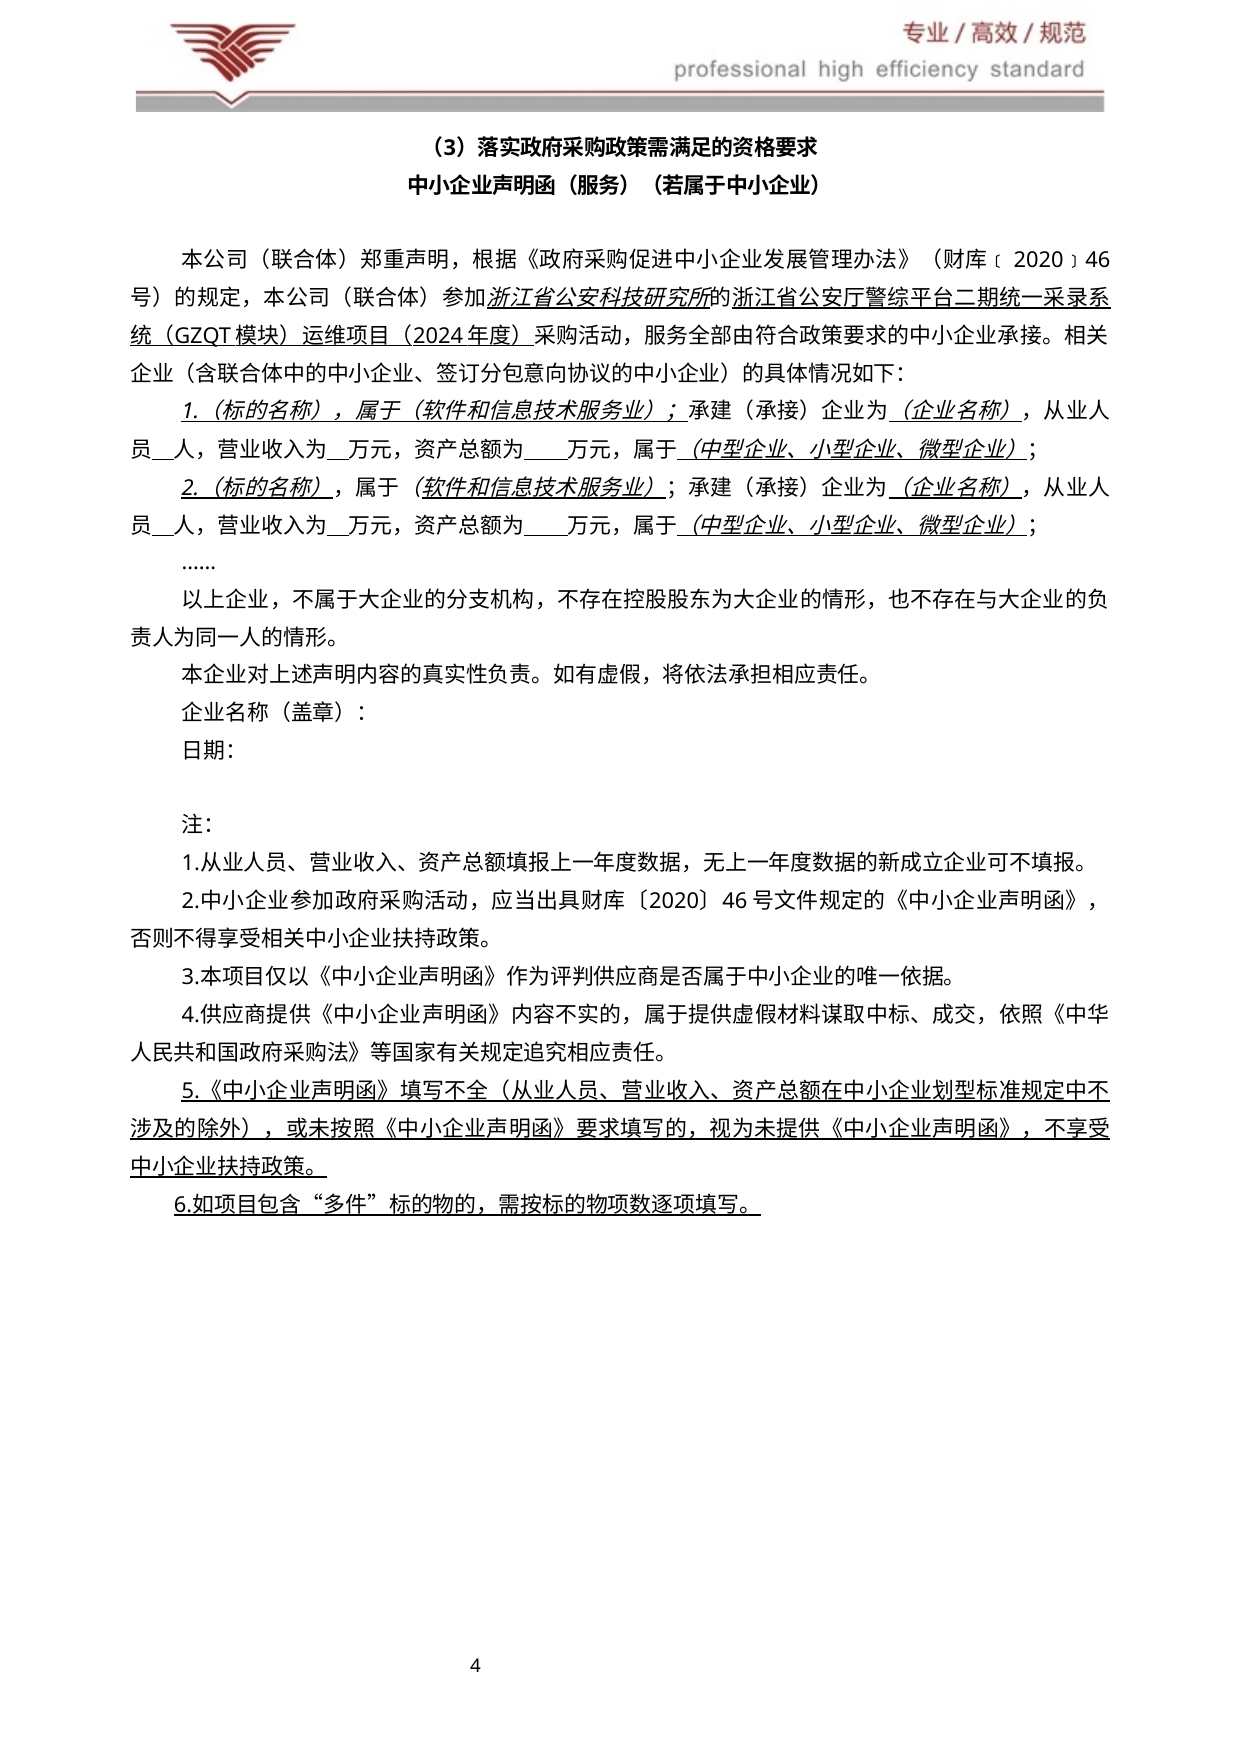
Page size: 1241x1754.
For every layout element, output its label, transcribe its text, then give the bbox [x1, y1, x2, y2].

text 注： [130, 807, 1110, 838]
picture [135, 0, 1105, 112]
text 5.《中小企业声明函》填写不全（从业人员、营业收入、资产总额在中小企业划型标准规定中不涉及的除外），或未按照《中小企业声明函》要求填写的，视为未提供《中小企业声明函》，不享受中小企业扶持政策。 [130, 1140, 1110, 1181]
text 本企业对上述声明内容的真实性负责。如有虚假，将依法承担相应责任。 [130, 657, 1110, 689]
text 以上企业，不属于大企业的分支机构，不存在控股股东为大企业的情形，也不存在与大企业的负责人为同一人的情形。 [130, 582, 1110, 651]
text 1.（标的名称），属于（软件和信息技术服务业）；承建（承接）企业为（企业名称），从业人员 人，营业收入为 万元，资产总额为 万元，属于（中型企业、小型企业、微型企业）； [130, 393, 1110, 463]
text …… [130, 546, 1110, 576]
text 3.本项目仅以《中小企业声明函》作为评判供应商是否属于中小企业的唯一依据。 [130, 959, 1110, 991]
text 企业名称（盖章）： [130, 695, 1110, 727]
text 本公司（联合体）郑重声明，根据《政府采购促进中小企业发展管理办法》（财库﹝2020﹞46 号）的规定，本公司（联合体）参加浙江省公安科技研究所的浙江省公安厅警综平台二期统一采录系统（GZQT模块）运维项目（2024年度）采购活动，服务全部由符合政策要求的中小企业承接。相关企业（含联合体中的中小企业、签订分包意向协议的中小企业）的具体情况如下： [130, 242, 1110, 387]
text 2.（标的名称），属于（软件和信息技术服务业）；承建（承接）企业为（企业名称），从业人员 人，营业收入为 万元，资产总额为 万元，属于（中型企业、小型企业、微型企业）； [130, 470, 1110, 539]
text 4.供应商提供《中小企业声明函》内容不实的，属于提供虚假材料谋取中标、成交，依照《中华人民共和国政府采购法》等国家有关规定追究相应责任。 [130, 997, 1110, 1067]
text 中小企业声明函（服务）（若属于中小企业） [130, 168, 1110, 200]
text 2.中小企业参加政府采购活动，应当出具财库〔2020〕46号文件规定的《中小企业声明函》，否则不得享受相关中小企业扶持政策。 [130, 883, 1110, 953]
text 6.如项目包含“多件”标的物的，需按标的物项数逐项填写。 [130, 1187, 1110, 1218]
list 落实政府采购政策需满足的资格要求 [130, 130, 1110, 162]
text 1.从业人员、营业收入、资产总额填报上一年度数据，无上一年度数据的新成立企业可不填报。 [130, 845, 1110, 877]
text 5.《中小企业声明函》填写不全（从业人员、营业收入、资产总额在中小企业划型标准规定中不涉及的除外），或未按照《中小企业声明函》要求填写的，视为未提供《中小企业声明函》，不享受中小企业扶持政策。 [130, 1073, 1110, 1138]
text 日期： [130, 733, 1110, 765]
